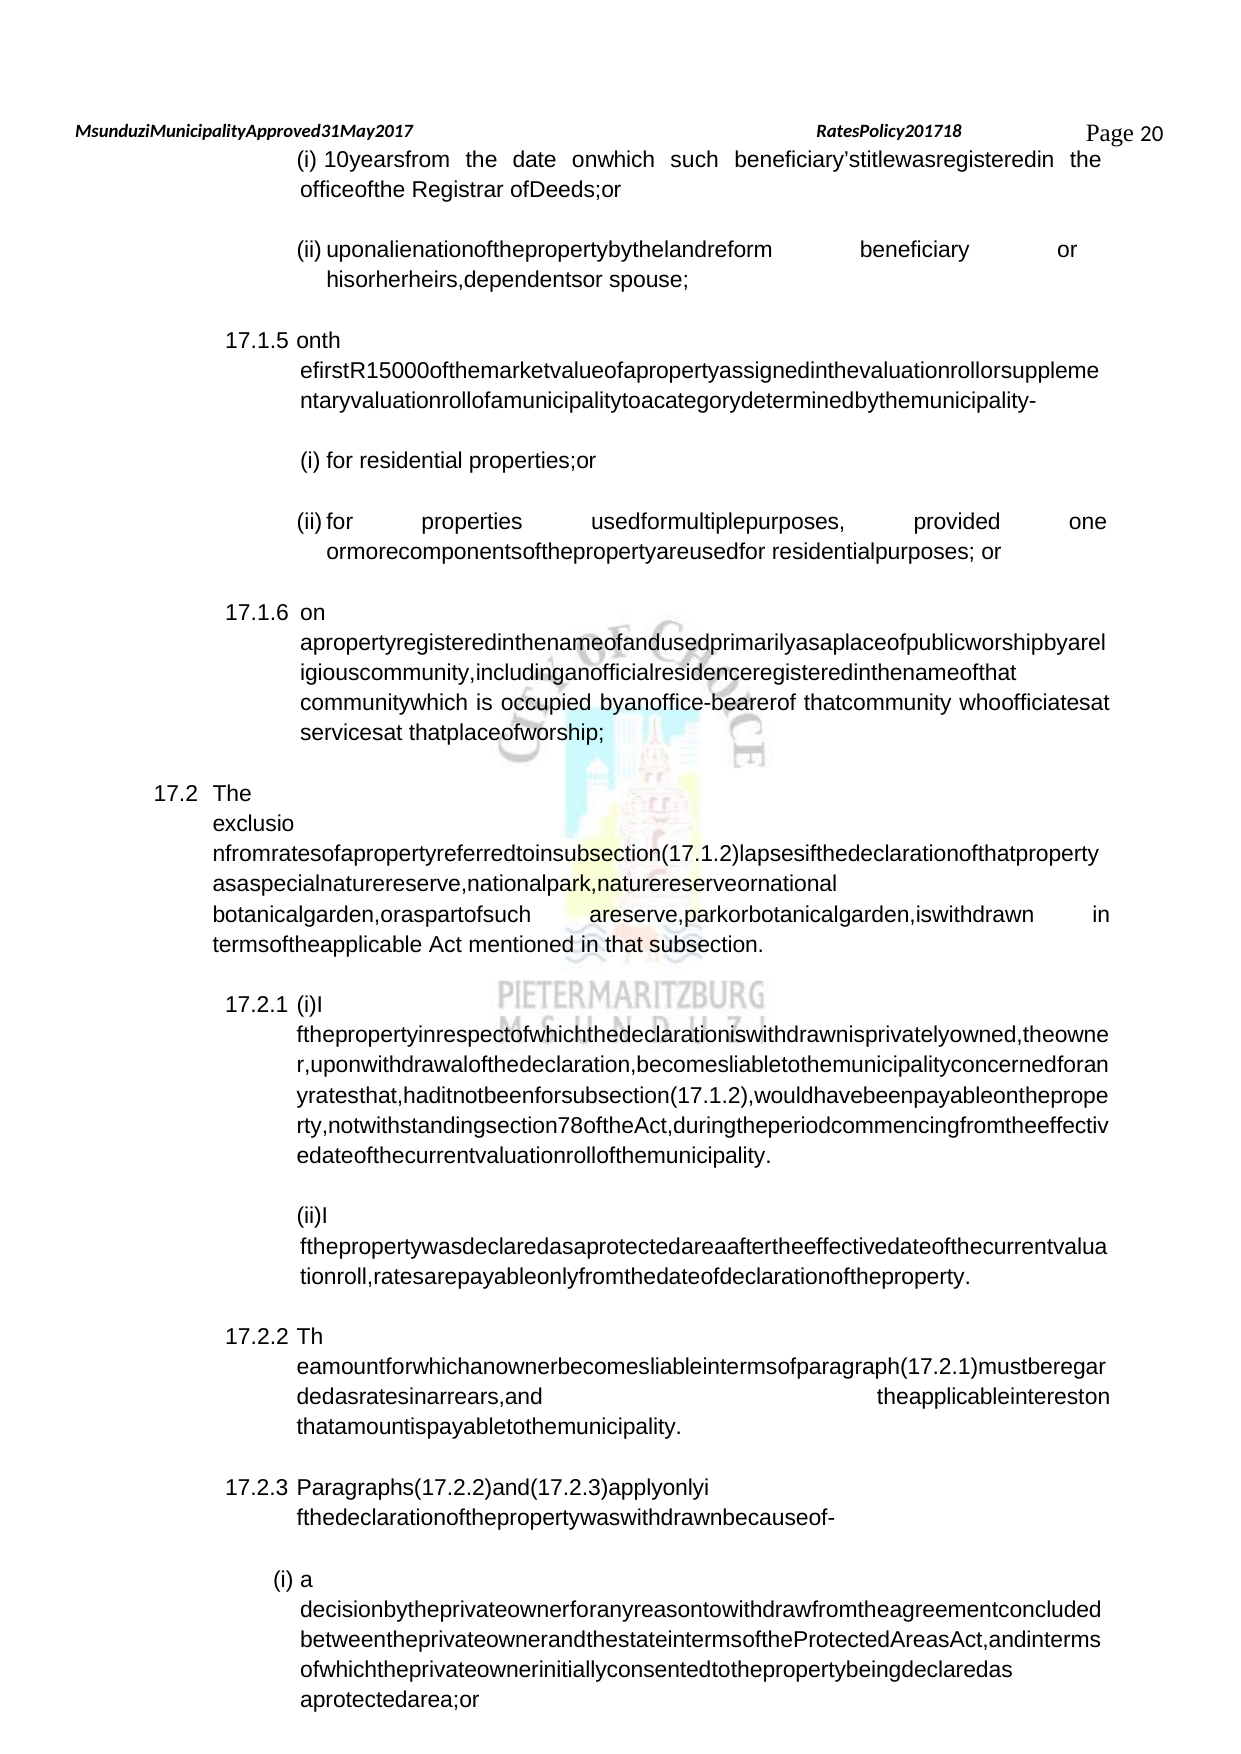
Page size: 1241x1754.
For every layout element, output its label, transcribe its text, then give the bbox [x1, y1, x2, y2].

picture [88, 201, 1152, 1619]
list onapropertyregisteredinthenameofandusedprimarilyasaplaceofpublicworshipbyareligiouscommunity,includinganofficialresidenceregisteredinthenameofthat communitywhich is occupied byanoffice-bearerof thatcommunity whoofficiatesat servicesat thatplaceofworship; [225, 598, 1110, 746]
list 10yearsfrom the date onwhich such beneficiary’stitlewasregisteredin the officeofthe Registrar ofDeeds;or [296, 146, 1102, 202]
list for residential properties;or [300, 447, 1122, 474]
list uponalienationofthepropertybythelandreform beneficiary or hisorherheirs,dependentsor spouse; [296, 236, 1077, 293]
list adecisionbytheprivateownerforanyreasontowithdrawfromtheagreementconcludedbetweentheprivateownerandthestateintermsoftheProtectedAreasAct,andintermsofwhichtheprivateownerinitiallyconsentedtothepropertybeingdeclaredas aprotectedarea;or [273, 1566, 1110, 1712]
list onthefirstR15000ofthemarketvalueofapropertyassignedinthevaluationrollorsupplementaryvaluationrollofamunicipalitytoacategorydeterminedbythemunicipality- [225, 327, 1109, 413]
list Paragraphs(17.2.2)and(17.2.3)applyonlyifthedeclarationofthepropertywaswithdrawnbecauseof- [225, 1474, 1109, 1530]
list for properties usedformultiplepurposes, provided one ormorecomponentsofthepropertyareusedfor residentialpurposes; or [296, 508, 1107, 564]
list (i)Ifthepropertyinrespectofwhichthedeclarationiswithdrawnisprivatelyowned,theowner,uponwithdrawalofthedeclaration,becomesliabletothemunicipalityconcernedforanyratesthat,haditnotbeenforsubsection(17.1.2),wouldhavebeenpayableontheproperty,notwithstandingsection78oftheAct,duringtheperiodcommencingfromtheeffectivedateofthecurrentvaluationrollofthemunicipality. [225, 991, 1110, 1168]
list Theamountforwhichanownerbecomesliableintermsofparagraph(17.2.1)mustberegardedasratesinarrears,and theapplicableintereston thatamountispayabletothemunicipality. [225, 1323, 1110, 1439]
text (ii)Ifthepropertywasdeclaredasaprotectedareaaftertheeffectivedateofthecurrentvaluationroll,ratesarepayableonlyfromthedateofdeclarationoftheproperty. [296, 1202, 1109, 1289]
list The exclusionfromratesofapropertyreferredtoinsubsection(17.1.2)lapsesifthedeclarationofthatpropertyasaspecialnaturereserve,nationalpark,naturereserveornational botanicalgarden,oraspartofsuch areserve,parkorbotanicalgarden,iswithdrawn in termsoftheapplicable Act mentioned in that subsection. [153, 780, 1110, 957]
